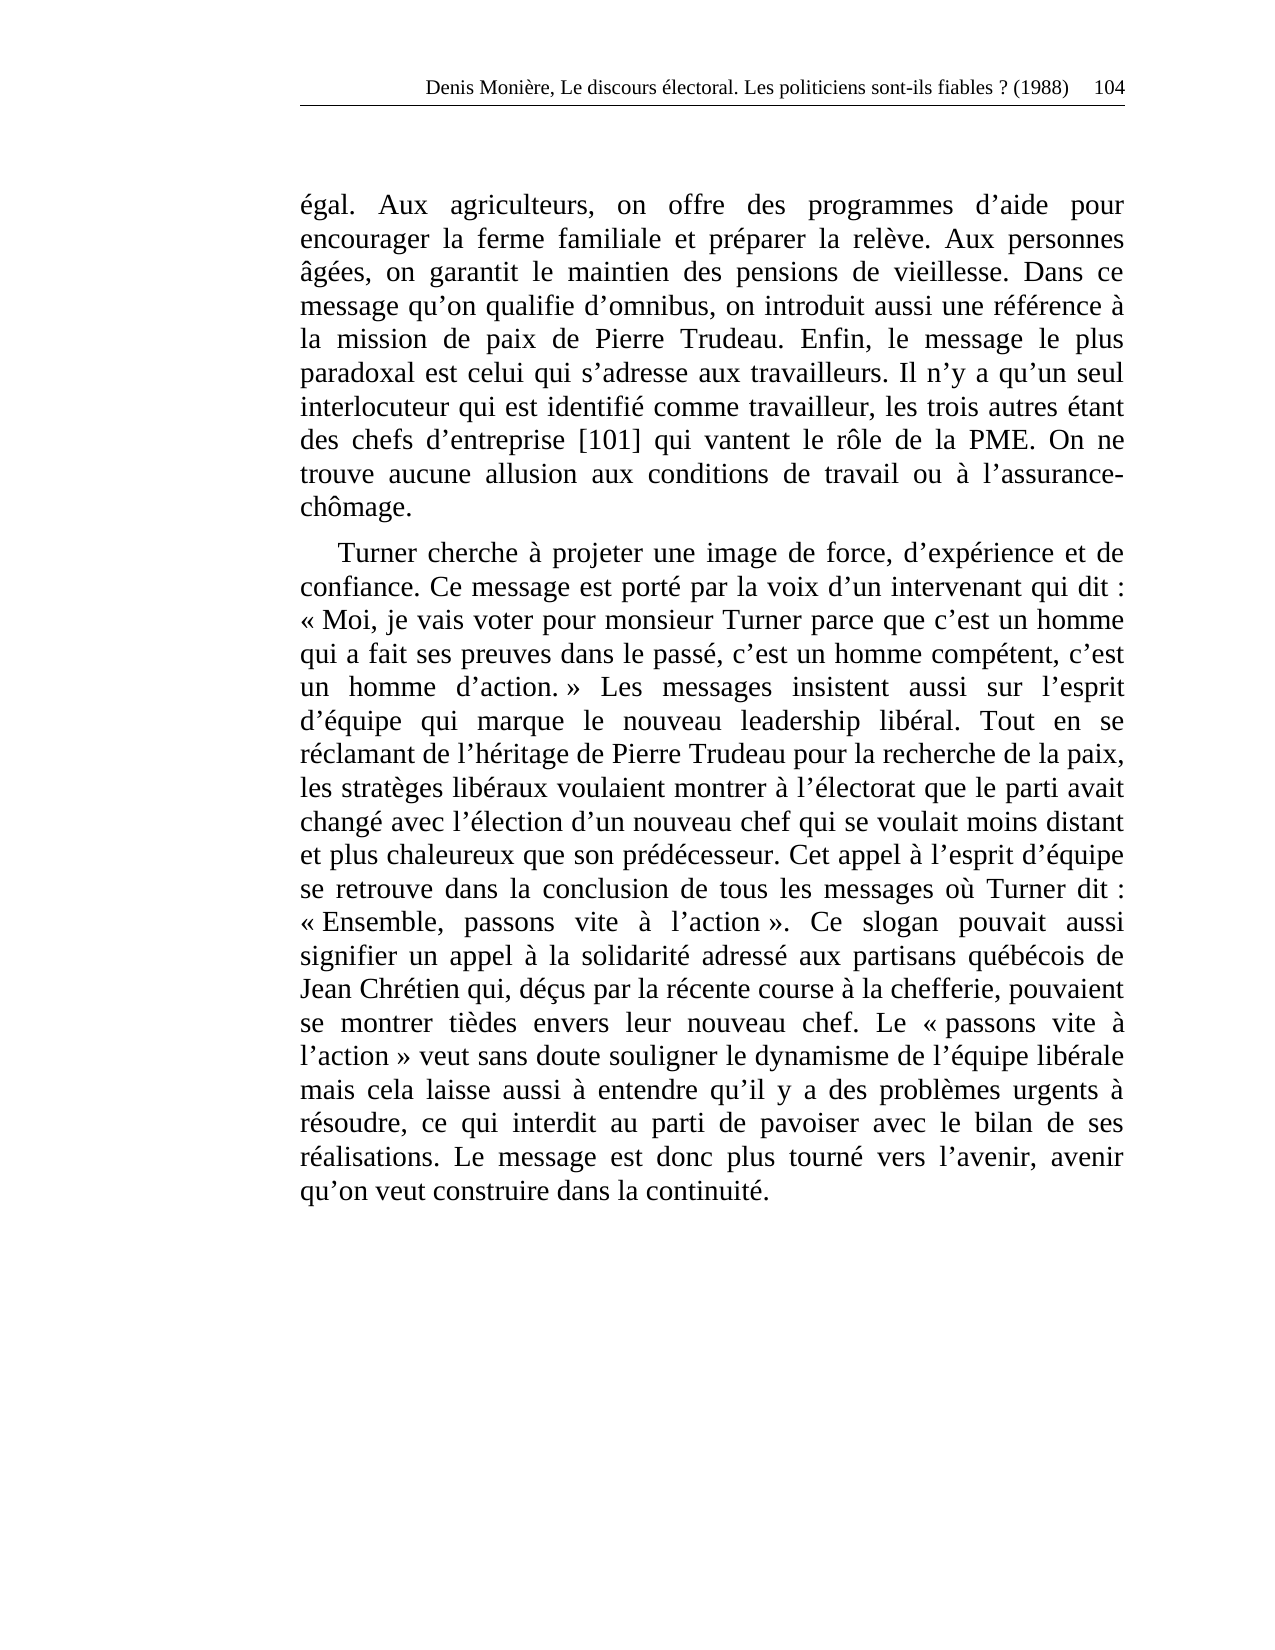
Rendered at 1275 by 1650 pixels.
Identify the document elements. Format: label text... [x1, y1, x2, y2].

text Turner cherche à projeter une image de force, d’expérience et de confiance. Ce message est porté par la voix d’un intervenant qui dit : « Moi, je vais voter pour monsieur Turner parce que c’est un homme qui a fait ses preuves dans le passé, c’est un homme compétent, c’est un homme d’action. » Les messages insistent aussi sur l’esprit d’équipe qui marque le nouveau leadership libéral. Tout en se réclamant de l’héritage de Pierre Trudeau pour la recherche de la paix, les stratèges libéraux voulaient montrer à l’électorat que le parti avait changé avec l’élection d’un nouveau chef qui se voulait moins distant et plus chaleureux que son prédécesseur. Cet appel à l’esprit d’équipe se retrouve dans la conclusion de tous les messages où Turner dit : « Ensemble, passons vite à l’action ». Ce slogan pouvait aussi signifier un appel à la solidarité adressé aux partisans québécois de Jean Chrétien qui, déçus par la récente course à la chefferie, pouvaient se montrer tièdes envers leur nouveau chef. Le « passons vite à l’action » veut sans doute souligner le dynamisme de l’équipe libérale mais cela laisse aussi à entendre qu’il y a des problèmes urgents à résoudre, ce qui interdit au parti de pavoiser avec le bilan de ses réalisations. Le message est donc plus tourné vers l’avenir, avenir qu’on veut construire dans la continuité. [300, 535, 1125, 1206]
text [300, 187, 1125, 523]
